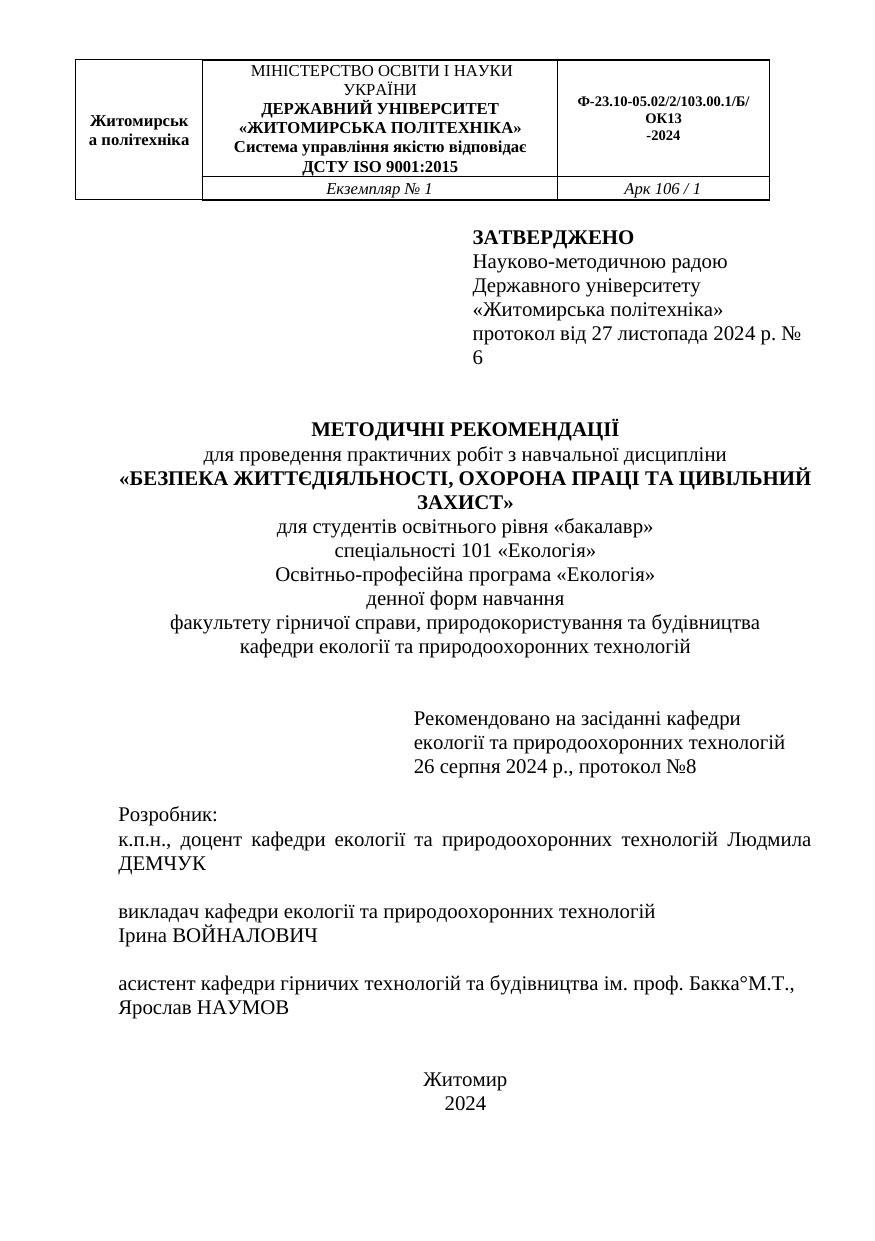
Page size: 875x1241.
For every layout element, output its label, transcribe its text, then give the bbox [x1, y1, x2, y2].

text МЕТОДИЧНІ РЕКОМЕНДАЦІЇ [118, 417, 812, 441]
text Житомир [118, 1067, 812, 1091]
text асистент кафедри гірничих технологій та будівництва ім. проф. Бакка°М.Т., [118, 971, 812, 995]
text ЗАТВЕРДЖЕНО [472, 225, 812, 249]
text Розробник: [118, 802, 812, 826]
text для студентів освітнього рівня «бакалавр» [118, 514, 812, 538]
text к.п.н., доцент кафедри екології та природоохоронних технологій Людмила ДЕМЧУК [118, 826, 812, 874]
text Ірина ВОЙНАЛОВИЧ [118, 923, 812, 947]
text для проведення практичних робіт з навчальної дисципліни [118, 441, 812, 466]
text кафедри екології та природоохоронних технологій [118, 634, 812, 658]
text Освітньо-професійна програма «Екологія» [118, 562, 812, 586]
text Рекомендовано на засіданні кафедри екології та природоохоронних технологій [413, 706, 809, 754]
text 26 серпня 2024 р., протокол №8 [118, 754, 809, 778]
text факультету гірничої справи, природокористування та будівництва [118, 610, 812, 634]
text викладач кафедри екології та природоохоронних технологій [118, 899, 812, 923]
text «БЕЗПЕКА ЖИТТЄДІЯЛЬНОСТІ, ОХОРОНА ПРАЦІ ТА ЦИВІЛЬНИЙ ЗАХИСТ» [118, 466, 812, 514]
text Науково-методичною радою Державного університету «Житомирська політехніка» [472, 249, 812, 321]
text денної форм навчання [118, 586, 812, 610]
text Ярослав НАУМОВ [118, 995, 812, 1019]
text 2024 [118, 1091, 812, 1115]
text спеціальності 101 «Екологія» [118, 538, 812, 562]
text протокол від 27 листопада 2024 р. № 6 [472, 321, 812, 369]
